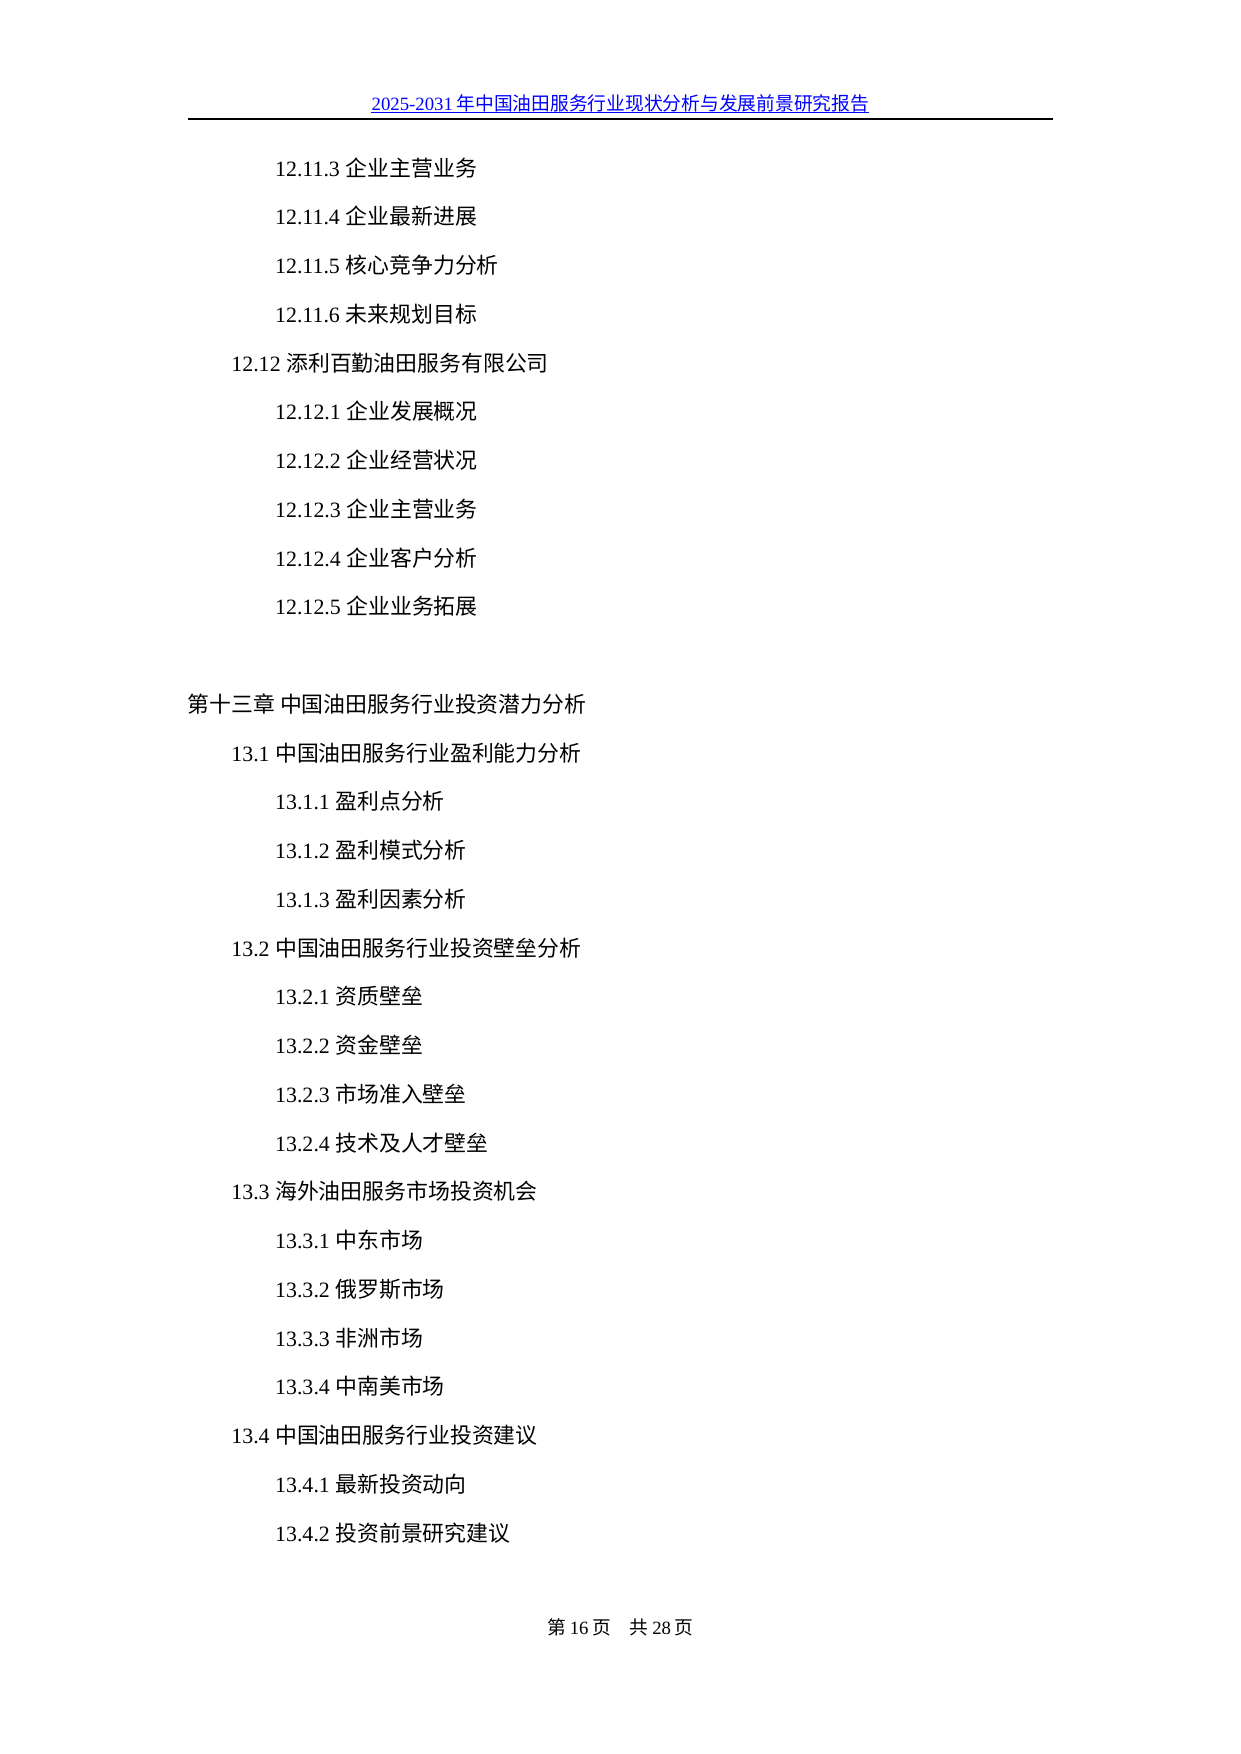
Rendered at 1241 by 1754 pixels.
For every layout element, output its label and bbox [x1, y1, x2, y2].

text [187, 150, 1053, 1548]
